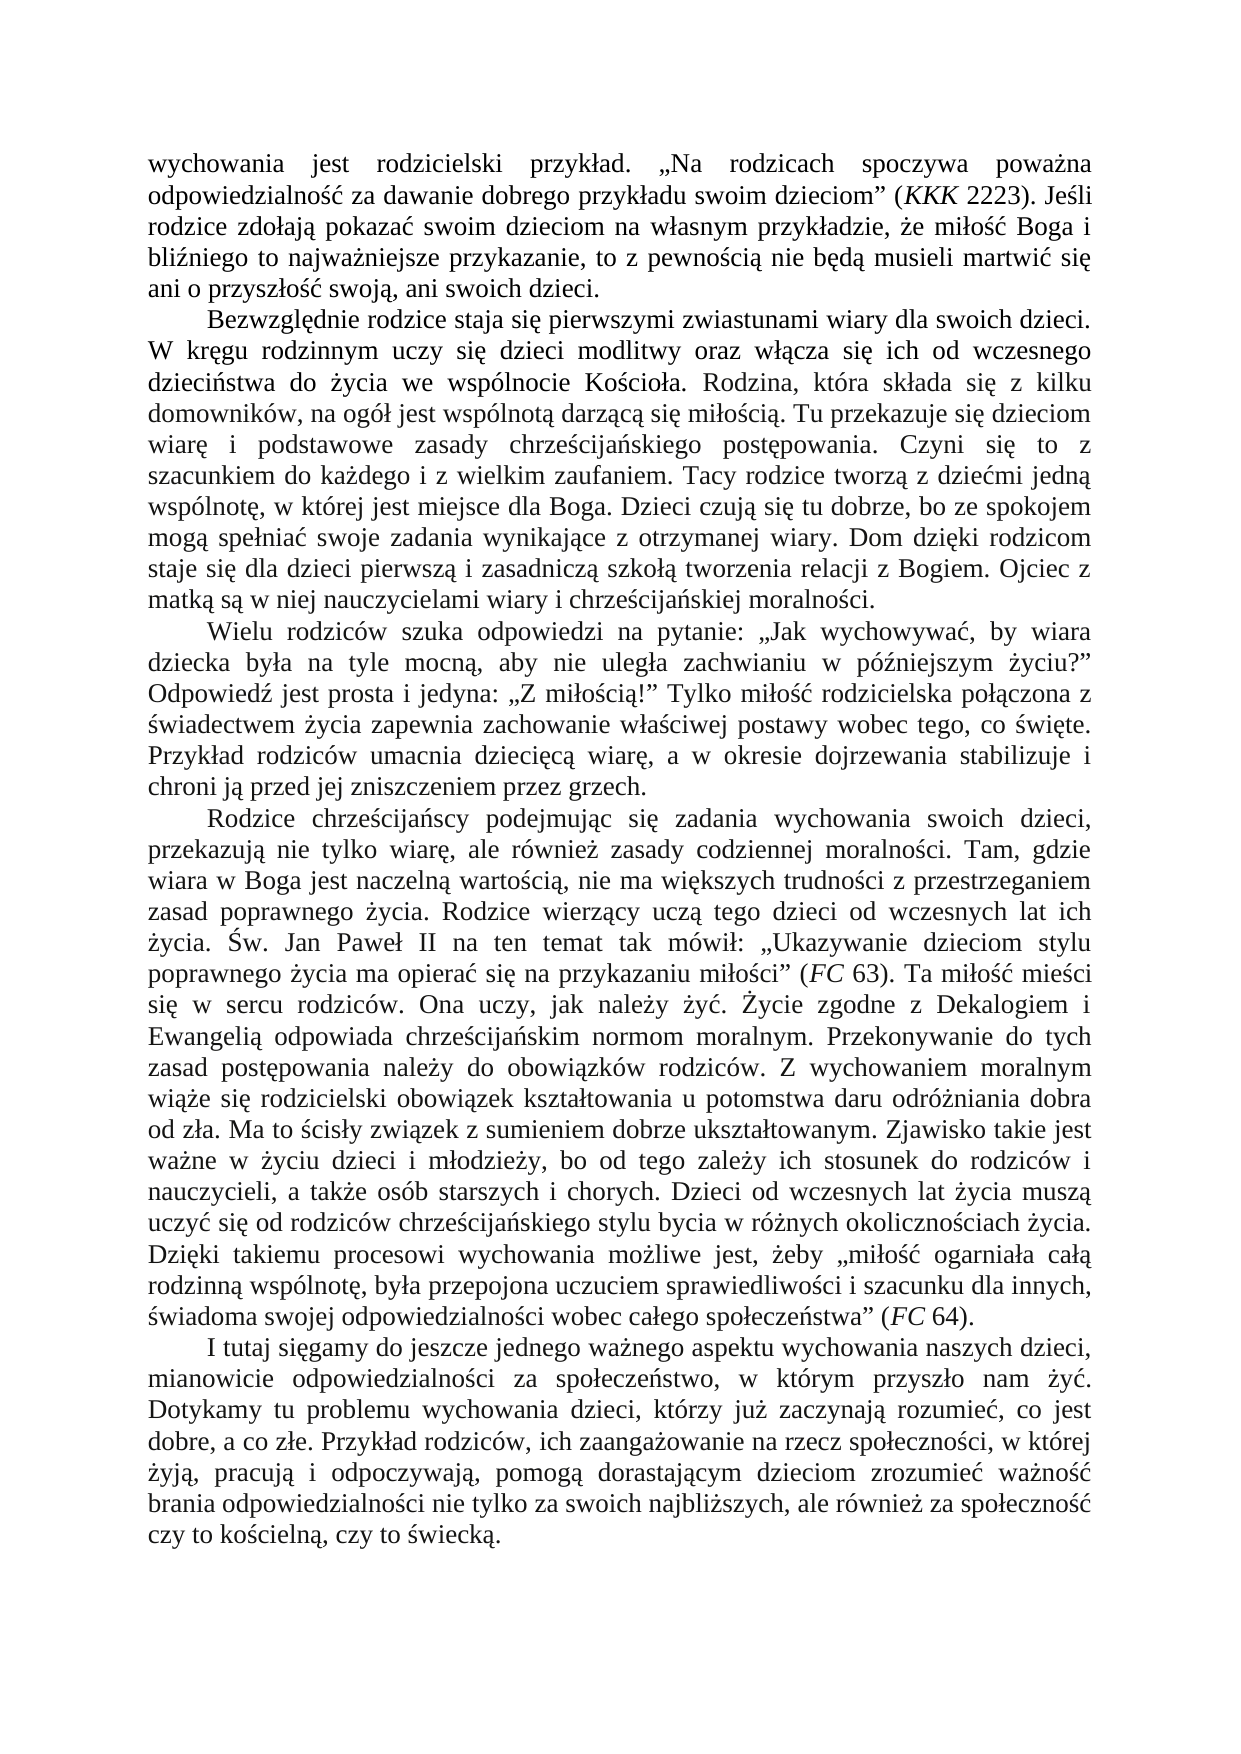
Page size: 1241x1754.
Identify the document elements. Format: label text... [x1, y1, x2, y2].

text I tutaj sięgamy do jeszcze jednego ważnego aspektu wychowania naszych dzieci, mianowicie odpowiedzialności za społeczeństwo, w którym przyszło nam żyć. Dotykamy tu problemu wychowania dzieci, którzy już zaczynają rozumieć, co jest dobre, a co złe. Przykład rodziców, ich zaangażowanie na rzecz społeczności, w której żyją, pracują i odpoczywają, pomogą dorastającym dzieciom zrozumieć ważność brania odpowiedzialności nie tylko za swoich najbliższych, ale również za społeczność czy to kościelną, czy to świecką. [148, 1331, 1093, 1549]
text Rodzice chrześcijańscy podejmując się zadania wychowania swoich dzieci, przekazują nie tylko wiarę, ale również zasady codziennej moralności. Tam, gdzie wiara w Boga jest naczelną wartością, nie ma większych trudności z przestrzeganiem zasad poprawnego życia. Rodzice wierzący uczą tego dzieci od wczesnych lat ich życia. Św. Jan Paweł II na ten temat tak mówił: „Ukazywanie dzieciom stylu poprawnego życia ma opierać się na przykazaniu miłości” (FC 63). Ta miłość mieści się w sercu rodziców. Ona uczy, jak należy żyć. Życie zgodne z Dekalogiem i Ewangelią odpowiada chrześcijańskim normom moralnym. Przekonywanie do tych zasad postępowania należy do obowiązków rodziców. Z wychowaniem moralnym wiąże się rodzicielski obowiązek kształtowania u potomstwa daru odróżniania dobra od zła. Ma to ścisły związek z sumieniem dobrze ukształtowanym. Zjawisko takie jest ważne w życiu dzieci i młodzieży, bo od tego zależy ich stosunek do rodziców i nauczycieli, a także osób starszych i chorych. Dzieci od wczesnych lat życia muszą uczyć się od rodziców chrześcijańskiego stylu bycia w różnych okolicznościach życia. Dzięki takiemu procesowi wychowania możliwe jest, żeby „miłość ogarniała całą rodzinną wspólnotę, była przepojona uczuciem sprawiedliwości i szacunku dla innych, świadoma swojej odpowiedzialności wobec całego społeczeństwa” (FC 64). [148, 802, 1093, 1331]
text Bezwzględnie rodzice staja się pierwszymi zwiastunami wiary dla swoich dzieci. W kręgu rodzinnym uczy się dzieci modlitwy oraz włącza się ich od wczesnego dzieciństwa do życia we wspólnocie Kościoła. Rodzina, która składa się z kilku domowników, na ogół jest wspólnotą darzącą się miłością. Tu przekazuje się dzieciom wiarę i podstawowe zasady chrześcijańskiego postępowania. Czyni się to z szacunkiem do każdego i z wielkim zaufaniem. Tacy rodzice tworzą z dziećmi jedną wspólnotę, w której jest miejsce dla Boga. Dzieci czują się tu dobrze, bo ze spokojem mogą spełniać swoje zadania wynikające z otrzymanej wiary. Dom dzięki rodzicom staje się dla dzieci pierwszą i zasadniczą szkołą tworzenia relacji z Bogiem. Ojciec z matką są w niej nauczycielami wiary i chrześcijańskiej moralności. [148, 303, 1093, 615]
text Wielu rodziców szuka odpowiedzi na pytanie: „Jak wychowywać, by wiara dziecka była na tyle mocną, aby nie uległa zachwianiu w późniejszym życiu?” Odpowiedź jest prosta i jedyna: „Z miłością!” Tylko miłość rodzicielska połączona z świadectwem życia zapewnia zachowanie właściwej postawy wobec tego, co święte. Przykład rodziców umacnia dziecięcą wiarę, a w okresie dojrzewania stabilizuje i chroni ją przed jej zniszczeniem przez grzech. [148, 615, 1093, 802]
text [148, 148, 1093, 303]
